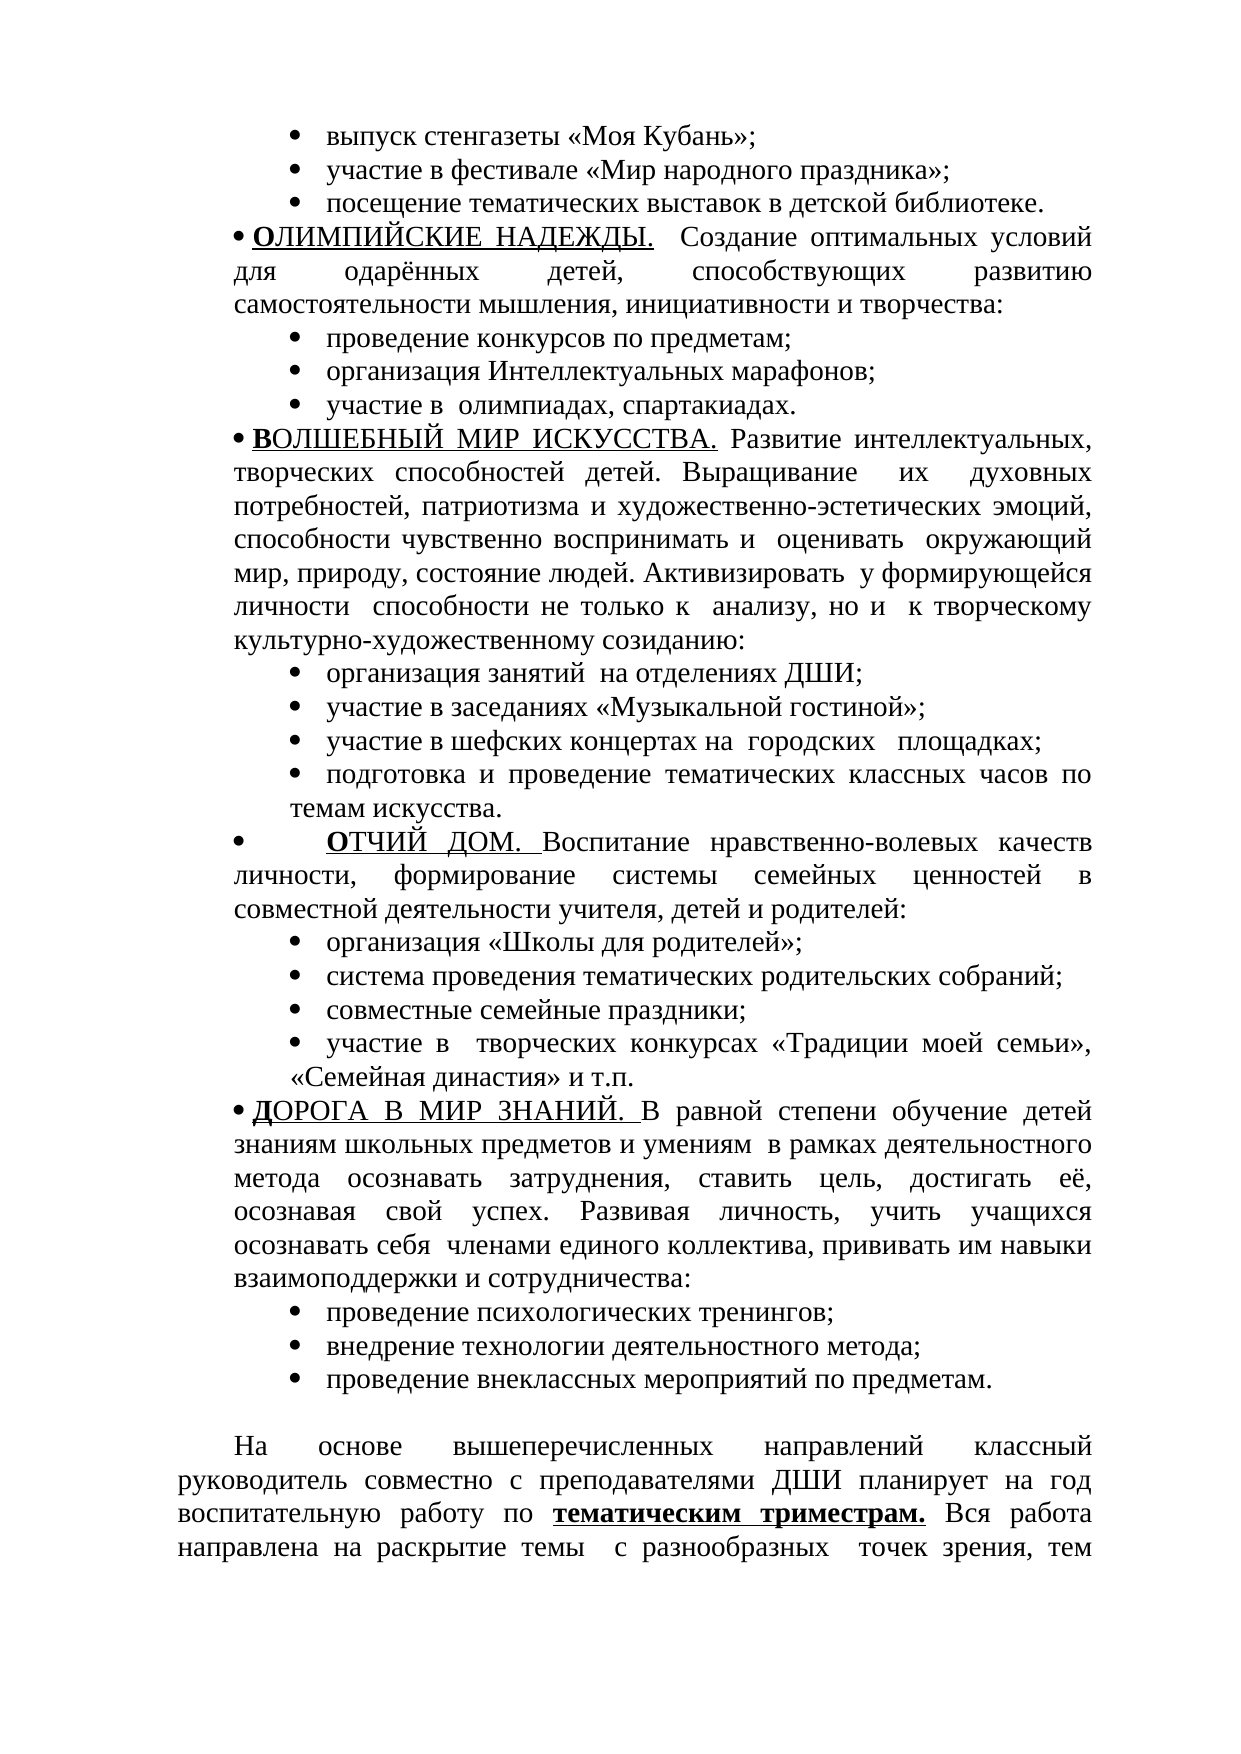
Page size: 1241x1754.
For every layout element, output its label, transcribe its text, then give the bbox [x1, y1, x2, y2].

list система проведения тематических родительских собраний; [290, 958, 1093, 992]
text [177, 1428, 1093, 1563]
list внедрение технологии деятельностного метода; [233, 1328, 1093, 1361]
list посещение тематических выставок в детской библиотеке. [290, 185, 1093, 219]
list ДОРОГА В МИР ЗНАНИЙ. В равной степени обучение детей знаниям школьных предметов и умениям в рамках деятельностного метода осознавать затруднения, ставить цель, достигать её, осознавая свой успех. Развивая личность, учить учащихся осознавать себя членами единого коллектива, прививать им навыки взаимоподдержки и сотрудничества: [233, 1093, 1093, 1294]
list проведение конкурсов по предметам; [290, 320, 1093, 353]
list выпуск стенгазеты «Моя Кубань»; [290, 118, 1093, 152]
list участие в творческих конкурсах «Традиции моей семьи», «Семейная династия» и т.п. [290, 1025, 1093, 1093]
list участие в фестивале «Мир народного праздника»; [290, 152, 1093, 185]
list ОТЧИЙ ДОМ. Воспитание нравственно-волевых качеств личности, формирование системы семейных ценностей в совместной деятельности учителя, детей и родителей: [233, 824, 1093, 924]
list совместные семейные праздники; [290, 992, 1093, 1025]
list ВОЛШЕБНЫЙ МИР ИСКУССТВА. Развитие интеллектуальных, творческих способностей детей. Выращивание их духовных потребностей, патриотизма и художественно-эстетических эмоций, способности чувственно воспринимать и оценивать окружающий мир, природу, состояние людей. Активизировать у формирующейся личности способности не только к анализу, но и к творческому культурно-художественному созиданию: [233, 421, 1093, 656]
list организация занятий на отделениях ДШИ; [290, 656, 1093, 689]
list участие в олимпиадах, спартакиадах. [290, 387, 1093, 421]
list организация Интеллектуальных марафонов; [290, 353, 1093, 387]
list участие в шефских концертах на городских площадках; [290, 723, 1093, 757]
list проведение психологических тренингов; [233, 1294, 1093, 1328]
list ОЛИМПИЙСКИЕ НАДЕЖДЫ. Создание оптимальных условий для одарённых детей, способствующих развитию самостоятельности мышления, инициативности и творчества: [233, 219, 1093, 320]
list проведение внеклассных мероприятий по предметам. [233, 1361, 1093, 1395]
list подготовка и проведение тематических классных часов по темам искусства. [290, 757, 1093, 824]
list организация «Школы для родителей»; [290, 924, 1093, 958]
list участие в заседаниях «Музыкальной гостиной»; [290, 689, 1093, 723]
